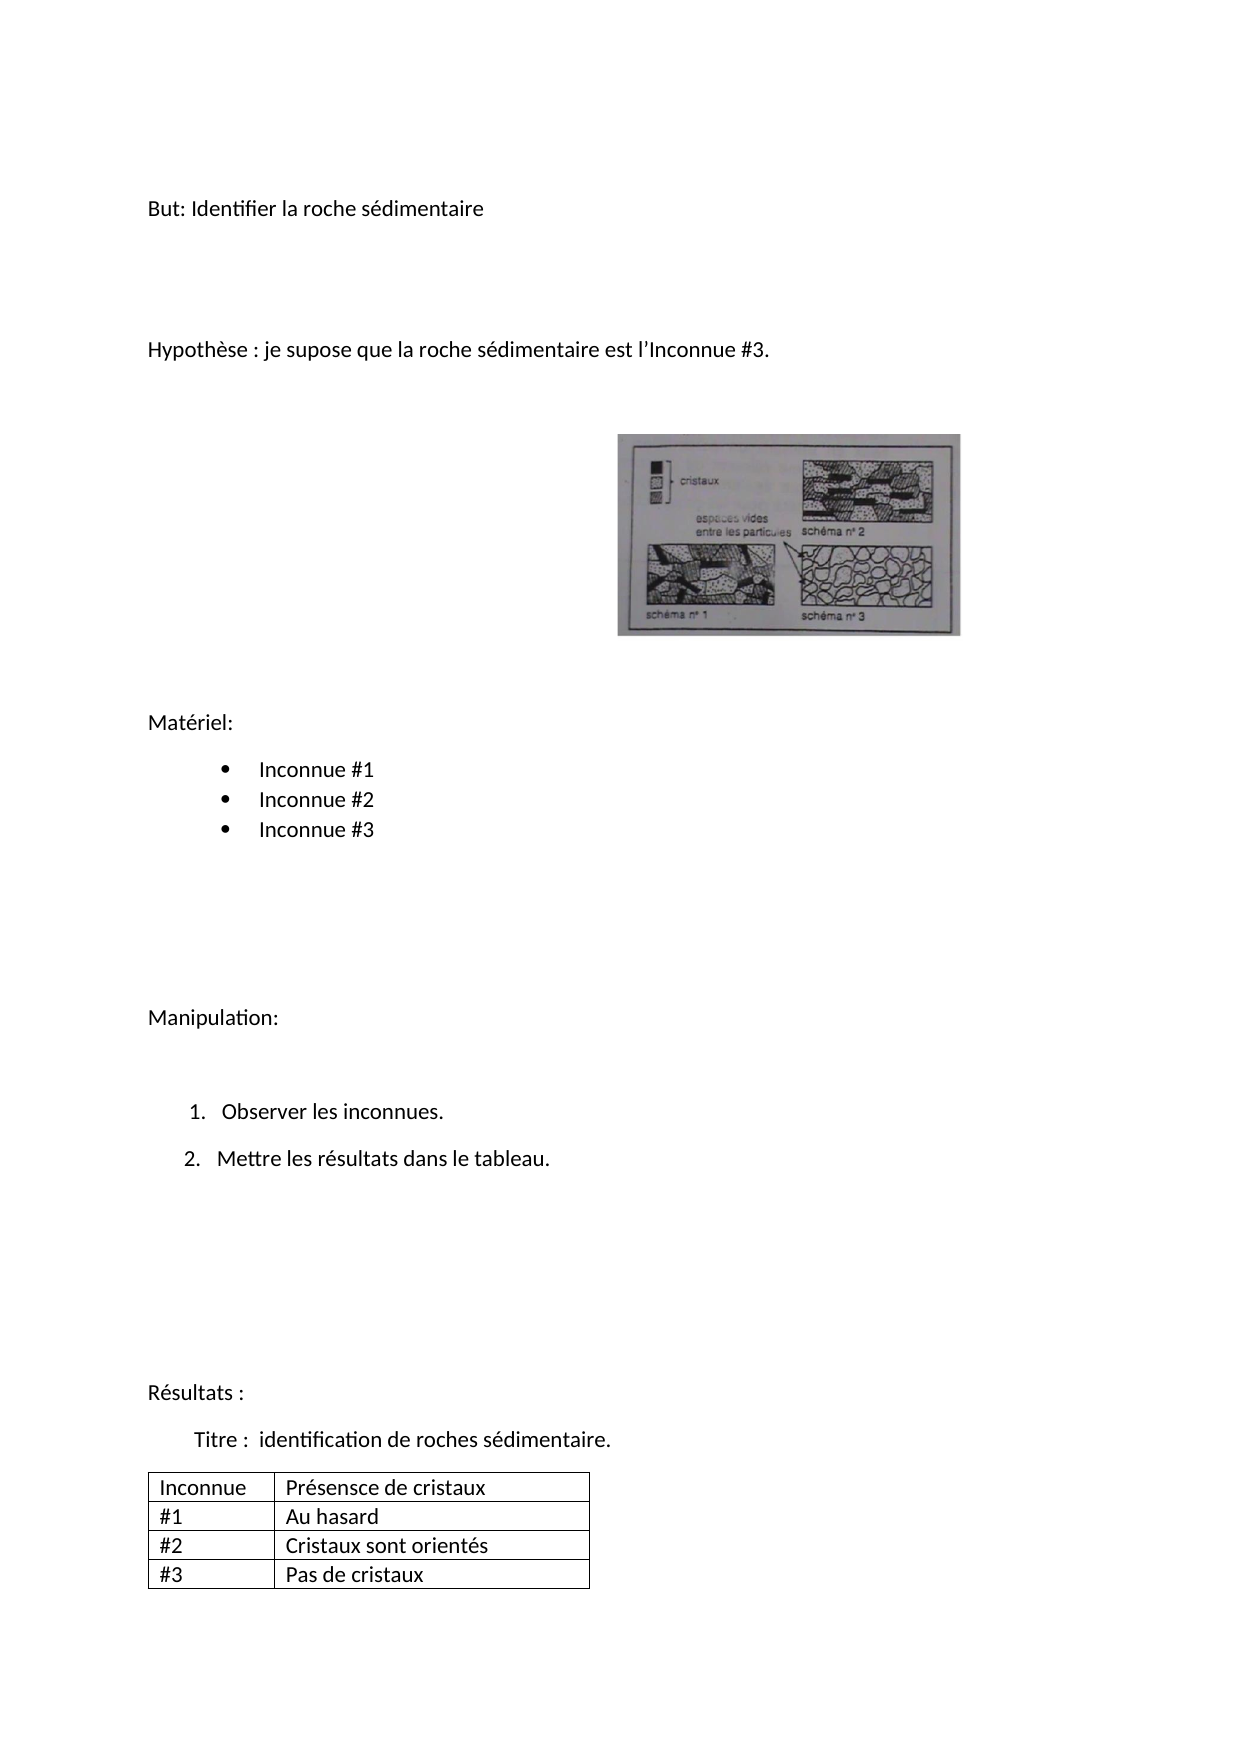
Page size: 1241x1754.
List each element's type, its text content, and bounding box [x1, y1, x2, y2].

text Résultats : [148, 1378, 1093, 1406]
picture [617, 434, 963, 641]
table_cell Pas de cristaux [275, 1560, 589, 1588]
list Inconnue #1 [221, 755, 1093, 783]
list Inconnue #2 [221, 785, 1093, 813]
table_header Inconnue [149, 1473, 274, 1501]
text Titre : identification de roches sédimentaire. [148, 1425, 1093, 1453]
text 2. Mettre les résultats dans le tableau. [148, 1144, 1093, 1172]
list Inconnue #3 [221, 816, 1093, 844]
table_cell #1 [149, 1502, 274, 1530]
text Hypothèse : je supose que la roche sédimentaire est l’Inconnue #3. [148, 335, 1093, 363]
text 1. Observer les inconnues. [148, 1097, 1093, 1125]
table_cell #3 [149, 1560, 274, 1588]
text Manipulation: [148, 1003, 1093, 1031]
text But: Identifier la roche sédimentaire [148, 194, 1093, 222]
table_header Présensce de cristaux [275, 1473, 589, 1501]
text Matériel: [148, 708, 1093, 736]
table_cell Au hasard [275, 1502, 589, 1530]
table_cell Cristaux sont orientés [275, 1531, 589, 1559]
table_cell #2 [149, 1531, 274, 1559]
